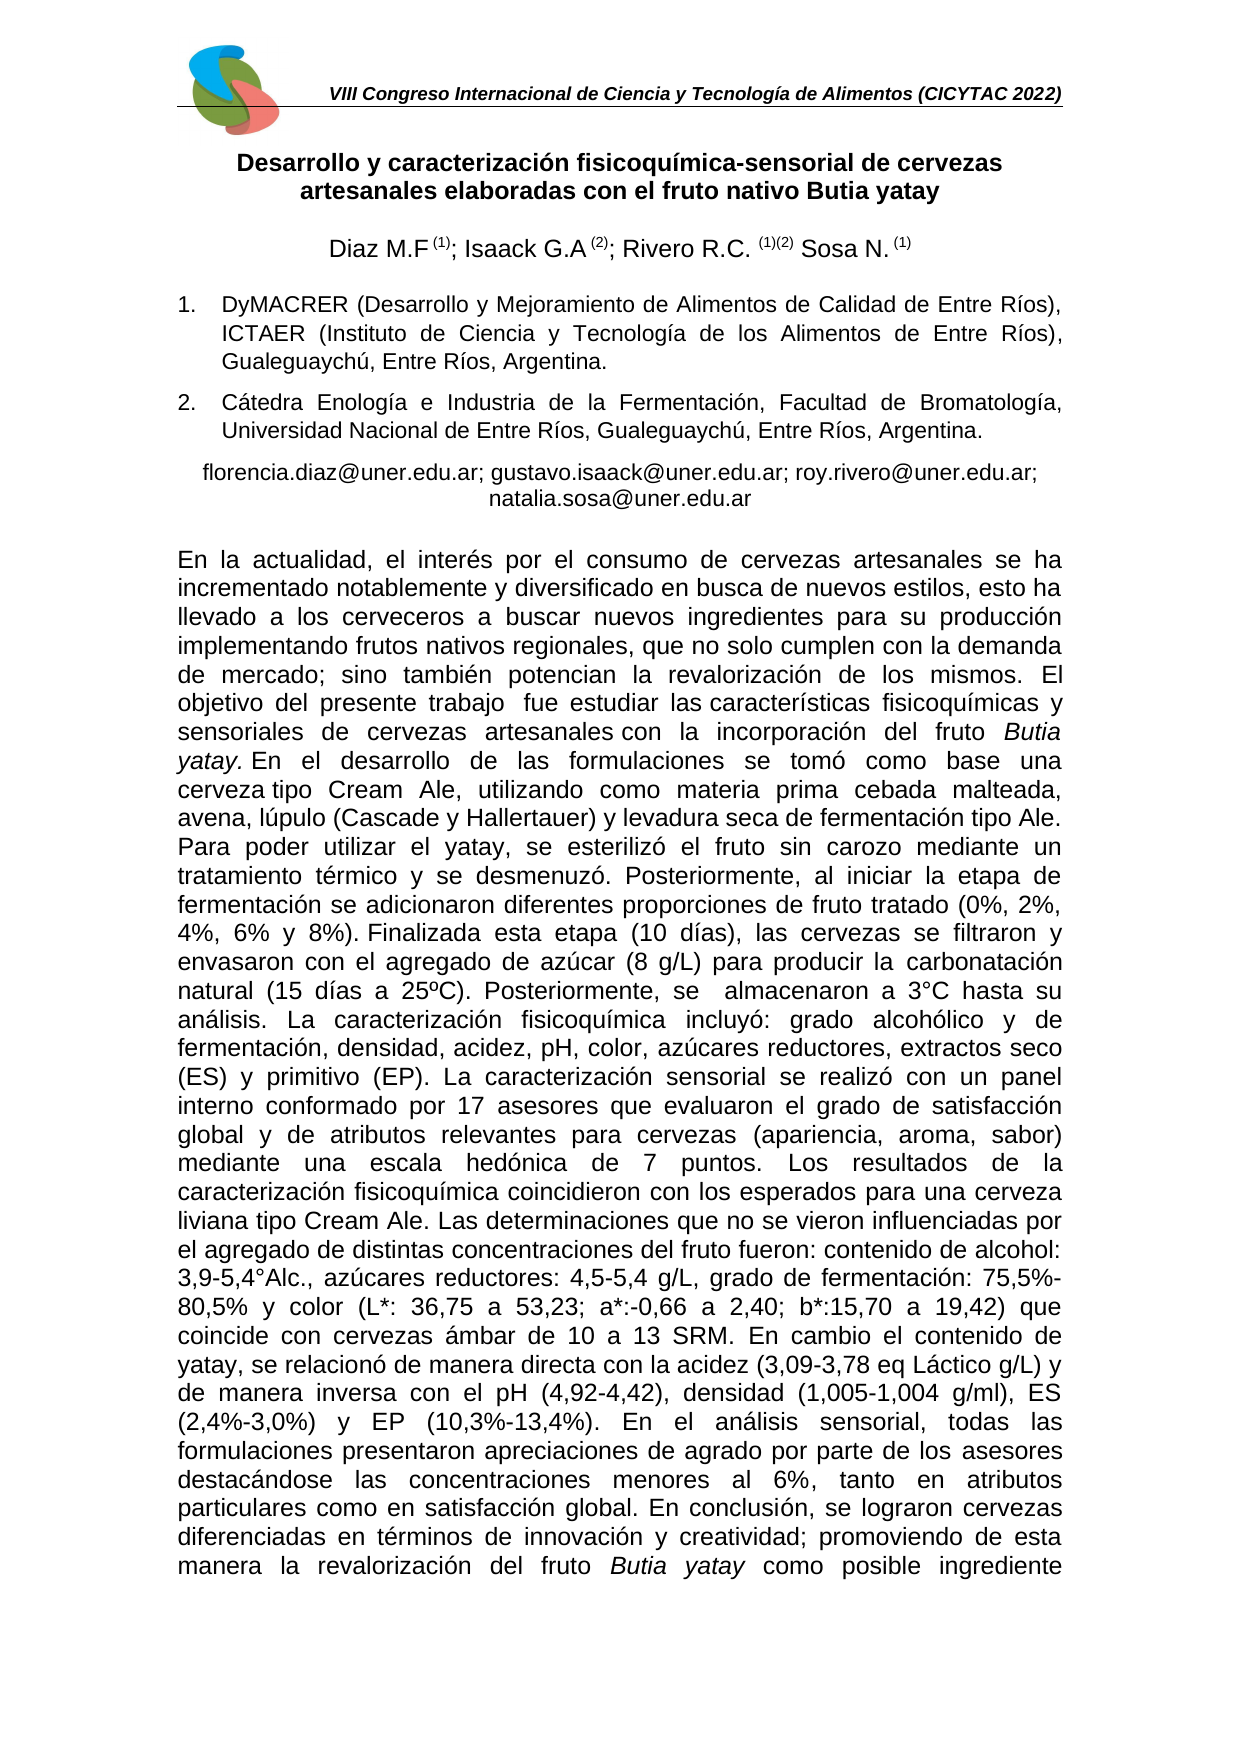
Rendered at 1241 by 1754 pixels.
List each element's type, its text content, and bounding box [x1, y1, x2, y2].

text Diaz M.F (1); Isaack G.A (2); Rivero R.C. (1)(2) Sosa N. (1) [177, 234, 1063, 262]
list DyMACRER (Desarrollo y Mejoramiento de Alimentos de Calidad de Entre Ríos), ICTAER (Instituto de Ciencia y Tecnología de los Alimentos de Entre Ríos), Gualeguaychú, Entre Ríos, Argentina. [177, 291, 1063, 374]
picture [178, 37, 289, 106]
text florencia.diaz@uner.edu.ar; gustavo.isaack@uner.edu.ar; roy.rivero@uner.edu.ar; natalia.sosa@uner.edu.ar [177, 458, 1063, 511]
picture [178, 107, 289, 146]
list Cátedra Enología e Industria de la Fermentación, Facultad de Bromatología, Universidad Nacional de Entre Ríos, Gualeguaychú, Entre Ríos, Argentina. [177, 389, 1063, 444]
text Desarrollo y caracterización fisicoquímica-sensorial de cervezas artesanales elaboradas con el fruto nativo Butia yatay [177, 147, 1063, 205]
